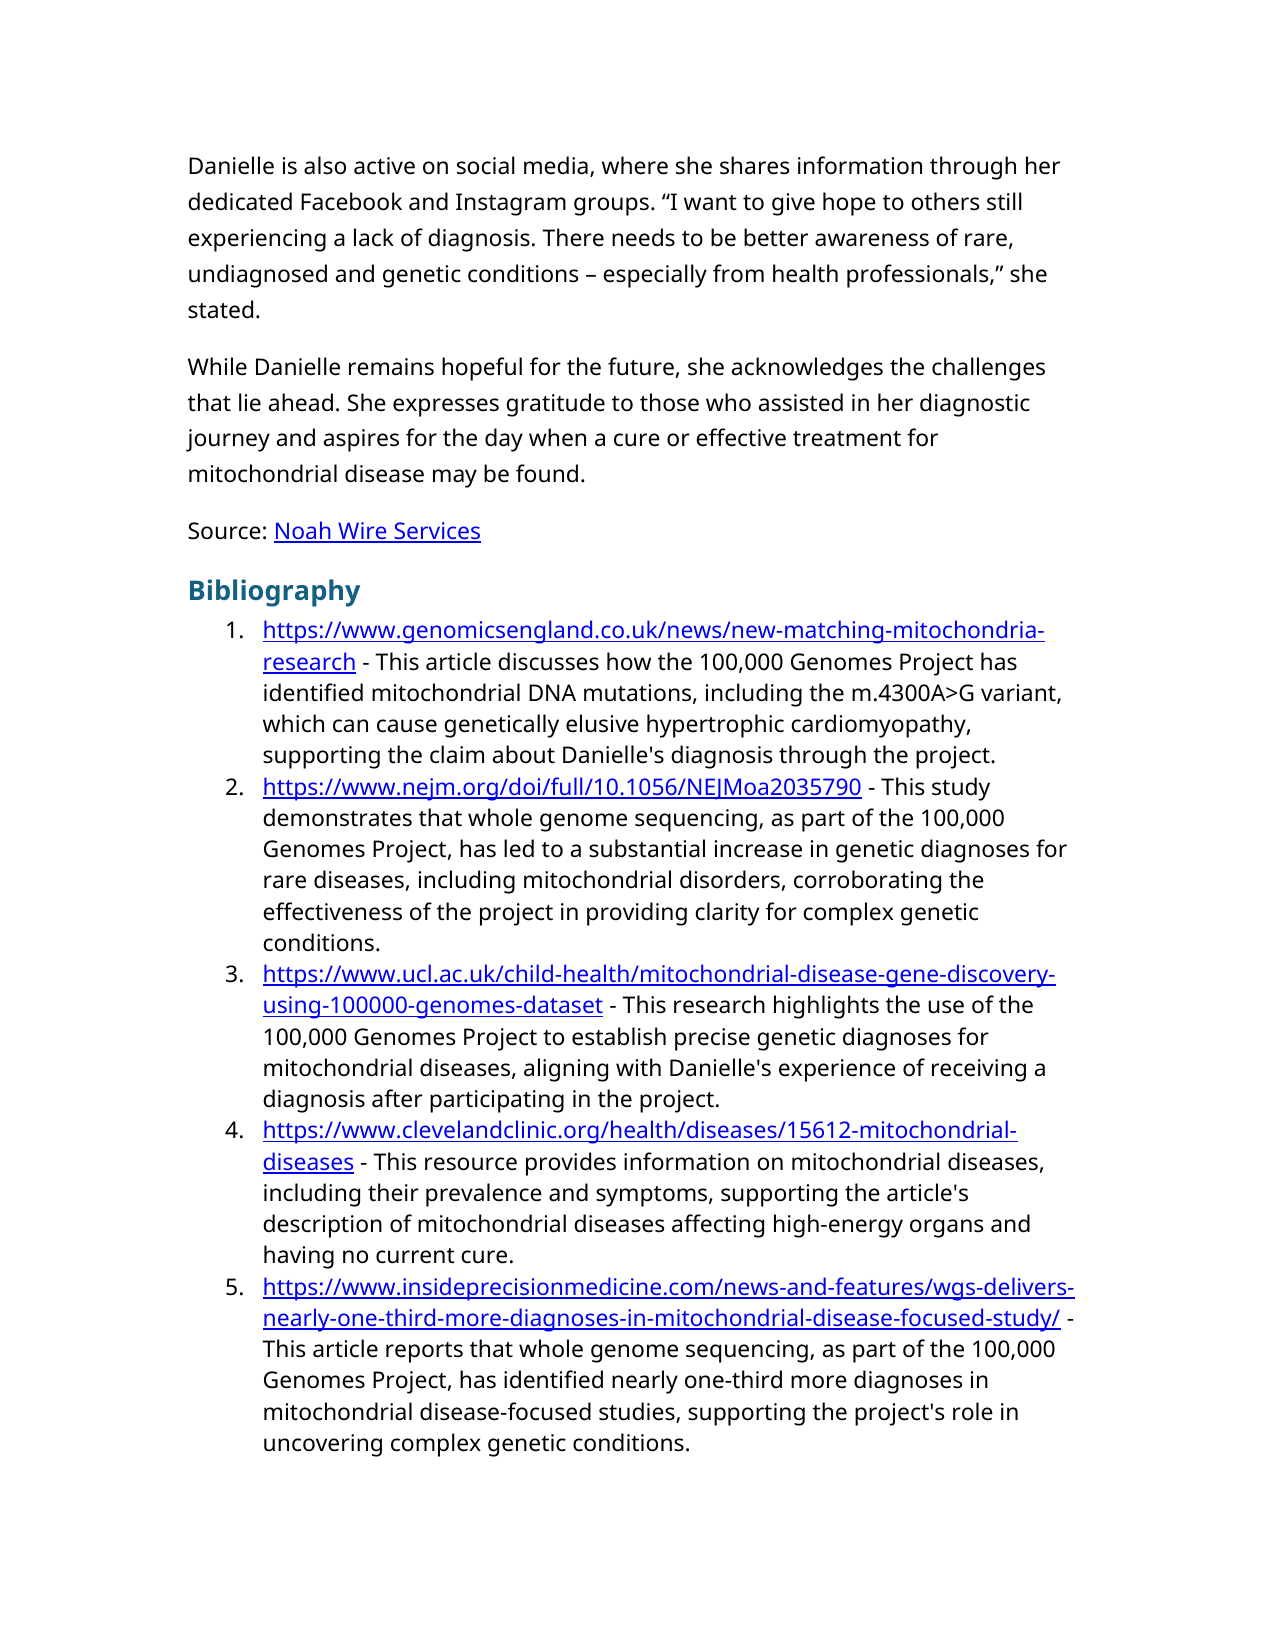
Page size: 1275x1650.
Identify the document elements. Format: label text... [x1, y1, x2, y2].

text Danielle is also active on social media, where she shares information through her dedicated Facebook and Instagram groups. “I want to give hope to others still experiencing a lack of diagnosis. There needs to be better awareness of rare, undiagnosed and genetic conditions – especially from health professionals,” she stated. [187, 150, 1087, 325]
list https://www.nejm.org/doi/full/10.1056/NEJMoa2035790 - This study demonstrates that whole genome sequencing, as part of the 100,000 Genomes Project, has led to a substantial increase in genetic diagnoses for rare diseases, including mitochondrial disorders, corroborating the effectiveness of the project in providing clarity for complex genetic conditions. [225, 771, 1087, 958]
list https://www.clevelandclinic.org/health/diseases/15612-mitochondrial-diseases - This resource provides information on mitochondrial diseases, including their prevalence and symptoms, supporting the article's description of mitochondrial diseases affecting high-energy organs and having no current cure. [225, 1114, 1087, 1271]
list https://www.genomicsengland.co.uk/news/new-matching-mitochondria-research - This article discusses how the 100,000 Genomes Project has identified mitochondrial DNA mutations, including the m.4300A>G variant, which can cause genetically elusive hypertrophic cardiomyopathy, supporting the claim about Danielle's diagnosis through the project. [225, 614, 1087, 771]
list https://www.insideprecisionmedicine.com/news-and-features/wgs-delivers-nearly-one-third-more-diagnoses-in-mitochondrial-disease-focused-study/ - This article reports that whole genome sequencing, as part of the 100,000 Genomes Project, has identified nearly one-third more diagnoses in mitochondrial disease-focused studies, supporting the project's role in uncovering complex genetic conditions. [225, 1271, 1087, 1458]
text While Danielle remains hopeful for the future, she acknowledges the challenges that lie ahead. She expresses gratitude to those who assisted in her diagnostic journey and aspires for the day when a cure or effective treatment for mitochondrial disease may be found. [187, 351, 1087, 489]
list https://www.ucl.ac.uk/child-health/mitochondrial-disease-gene-discovery-using-100000-genomes-dataset - This research highlights the use of the 100,000 Genomes Project to establish precise genetic diagnoses for mitochondrial diseases, aligning with Danielle's experience of receiving a diagnosis after participating in the project. [225, 958, 1087, 1114]
text Source: Noah Wire Services [187, 515, 1087, 546]
subtitle Bibliography [187, 572, 1087, 609]
